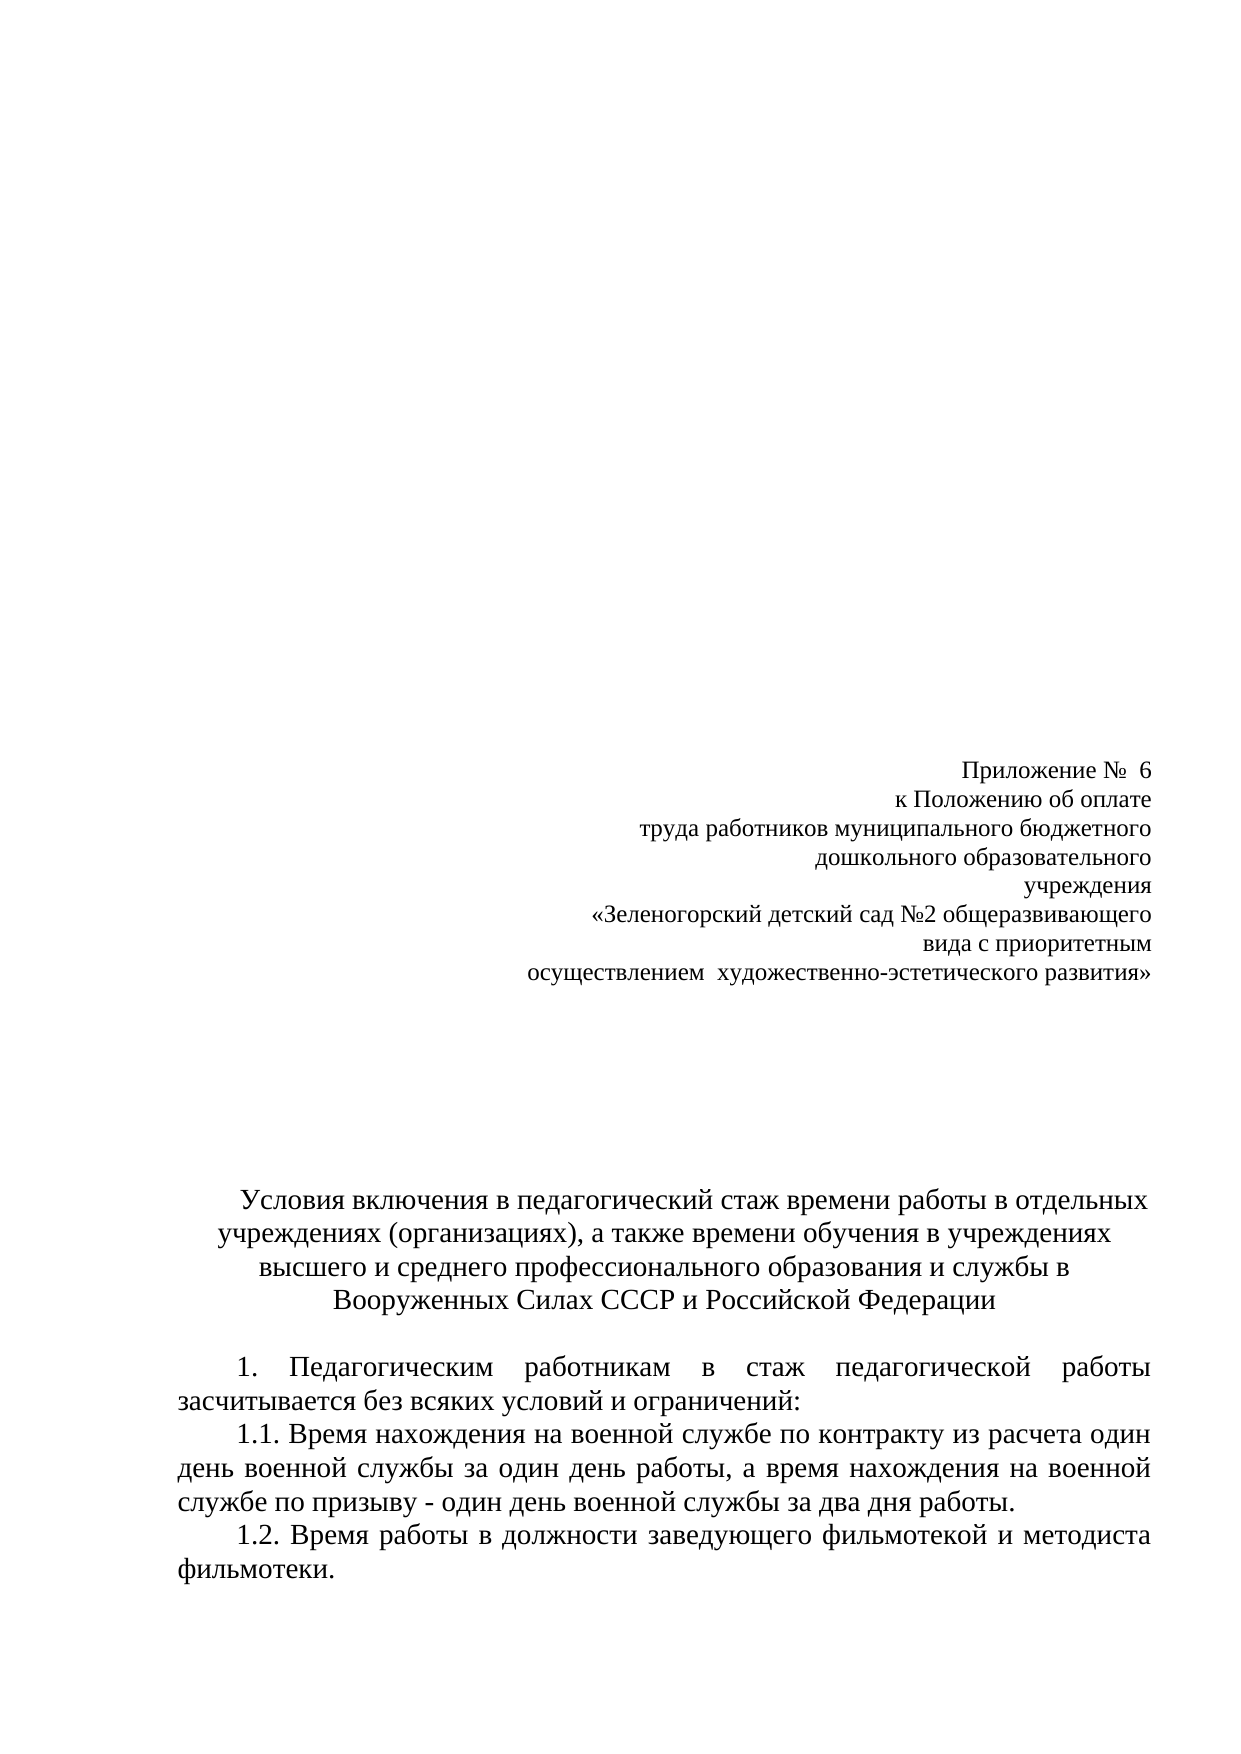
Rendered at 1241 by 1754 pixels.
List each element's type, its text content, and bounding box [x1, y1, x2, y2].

text Приложение № 6 [177, 755, 1152, 784]
text труда работников муниципального бюджетного дошкольного образовательного [177, 813, 1152, 870]
text Условия включения в педагогический стаж времени работы в отдельных учреждениях (организациях), а также времени обучения в учреждениях высшего и среднего профессионального образования и службы в Вооруженных Силах СССР и Российской Федерации [177, 1182, 1152, 1316]
text осуществлением художественно-эстетического развития» [177, 957, 1152, 985]
text 1.1. Время нахождения на военной службе по контракту из расчета один день военной службы за один день работы, а время нахождения на военной службе по призыву - один день военной службы за два дня работы. [177, 1417, 1152, 1517]
text учреждения [177, 870, 1152, 899]
text вида с приоритетным [177, 928, 1152, 957]
text к Положению об оплате [177, 784, 1152, 813]
text 1.2. Время работы в должности заведующего фильмотекой и методиста фильмотеки. [177, 1517, 1152, 1584]
text «Зеленогорский детский сад №2 общеразвивающего [177, 899, 1152, 928]
text 1. Педагогическим работникам в стаж педагогической работы засчитывается без всяких условий и ограничений: [177, 1349, 1152, 1417]
